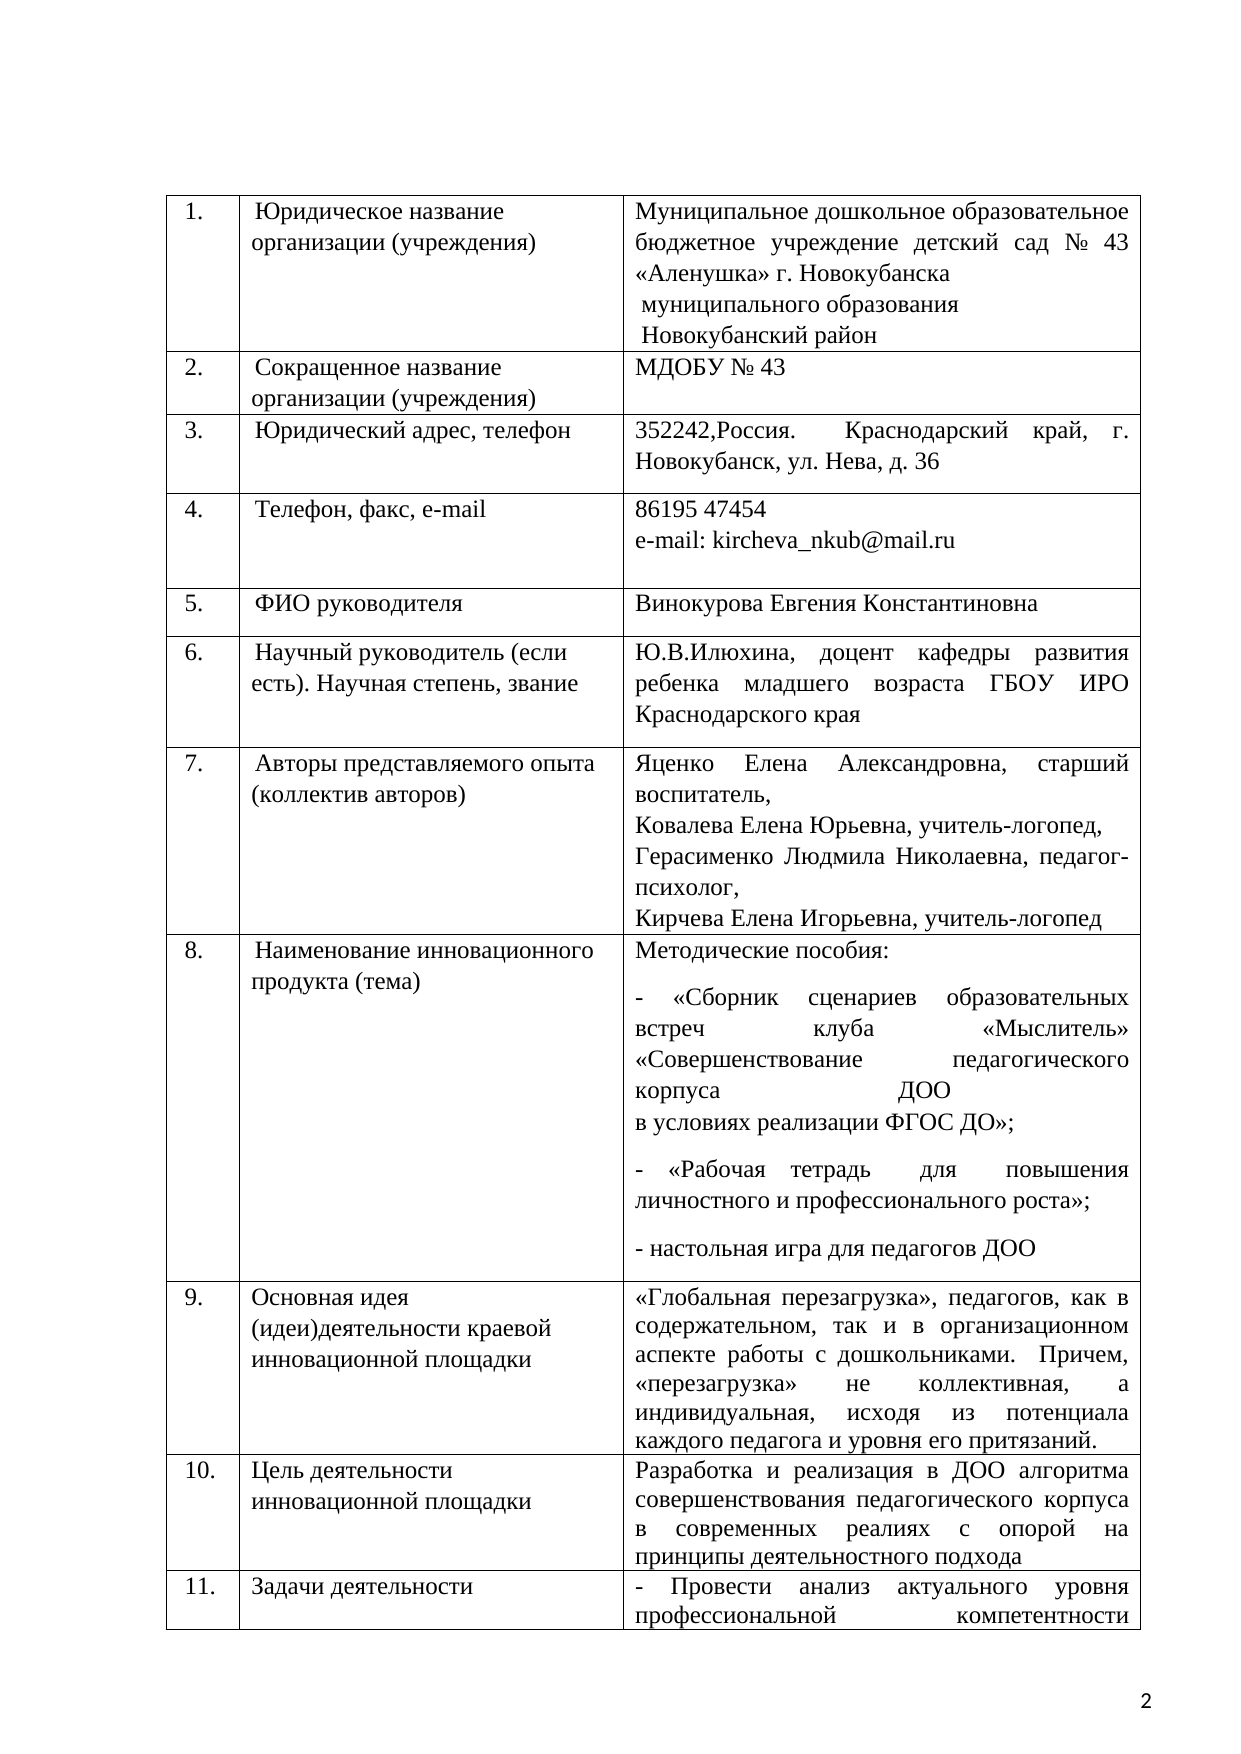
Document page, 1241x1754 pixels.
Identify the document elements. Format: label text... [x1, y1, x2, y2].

table_header [167, 196, 239, 351]
table_cell МДОБУ № 43 [624, 352, 1140, 414]
table_cell Ю.В.Илюхина, доцент кафедры развития ребенка младшего возраста ГБОУ ИРО Краснодарского края [624, 637, 1140, 747]
table_cell [167, 1282, 239, 1454]
table_cell Винокурова Евгения Константиновна [624, 589, 1140, 636]
table_cell ФИО руководителя [240, 589, 623, 636]
table_cell [167, 352, 239, 414]
table_cell [167, 1571, 239, 1629]
table_cell [167, 637, 239, 747]
table_header Юридическое название организации (учреждения) [240, 196, 623, 351]
table_cell Цель деятельности инновационной площадки [240, 1455, 623, 1570]
table_cell Основная идея (идеи)деятельности краевой инновационной площадки [240, 1282, 623, 1454]
table_cell Разработка и реализация в ДОО алгоритма совершенствования педагогического корпуса в современных реалиях с опорой на принципы деятельностного подхода [624, 1455, 1140, 1570]
table_cell Методические пособия: - «Сборник сценариев образовательных встреч клуба «Мыслитель» «Совершенствование педагогического корпуса ДОО в условиях реализации ФГОС ДО»; - «Рабочая тетрадь для повышения личностного и профессионального роста»; - настольная игра для педагогов ДОО [624, 935, 1140, 1281]
table_cell 352242,Россия. Краснодарский край, г. Новокубанск, ул. Нева, д. 36 [624, 415, 1140, 493]
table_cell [624, 1571, 1140, 1629]
table_cell Авторы представляемого опыта (коллектив авторов) [240, 748, 623, 934]
table_cell [167, 748, 239, 934]
table_cell Задачи деятельности [240, 1571, 623, 1629]
table_cell Юридический адрес, телефон [240, 415, 623, 493]
table_cell Яценко Елена Александровна, старший воспитатель, Ковалева Елена Юрьевна, учитель-логопед, Герасименко Людмила Николаевна, педагог-психолог, Кирчева Елена Игорьевна, учитель-логопед [624, 748, 1140, 934]
table_cell [167, 494, 239, 587]
table_cell [167, 935, 239, 1281]
table_cell Научный руководитель (если есть). Научная степень, звание [240, 637, 623, 747]
table_cell 86195 47454 е-mail: kircheva_nkub@mail.ru [624, 494, 1140, 587]
table_cell Сокращенное название организации (учреждения) [240, 352, 623, 414]
table_cell Наименование инновационного продукта (тема) [240, 935, 623, 1281]
table_header Муниципальное дошкольное образовательное бюджетное учреждение детский сад № 43 «Аленушка» г. Новокубанска муниципального образования Новокубанский район [624, 196, 1140, 351]
table_cell [167, 1455, 239, 1570]
table_cell [167, 589, 239, 636]
table_cell «Глобальная перезагрузка», педагогов, как в содержательном, так и в организационном аспекте работы с дошкольниками. Причем, «перезагрузка» не коллективная, а индивидуальная, исходя из потенциала каждого педагога и уровня его притязаний. [624, 1282, 1140, 1454]
table_cell [167, 415, 239, 493]
table_cell Телефон, факс, е-mail [240, 494, 623, 587]
